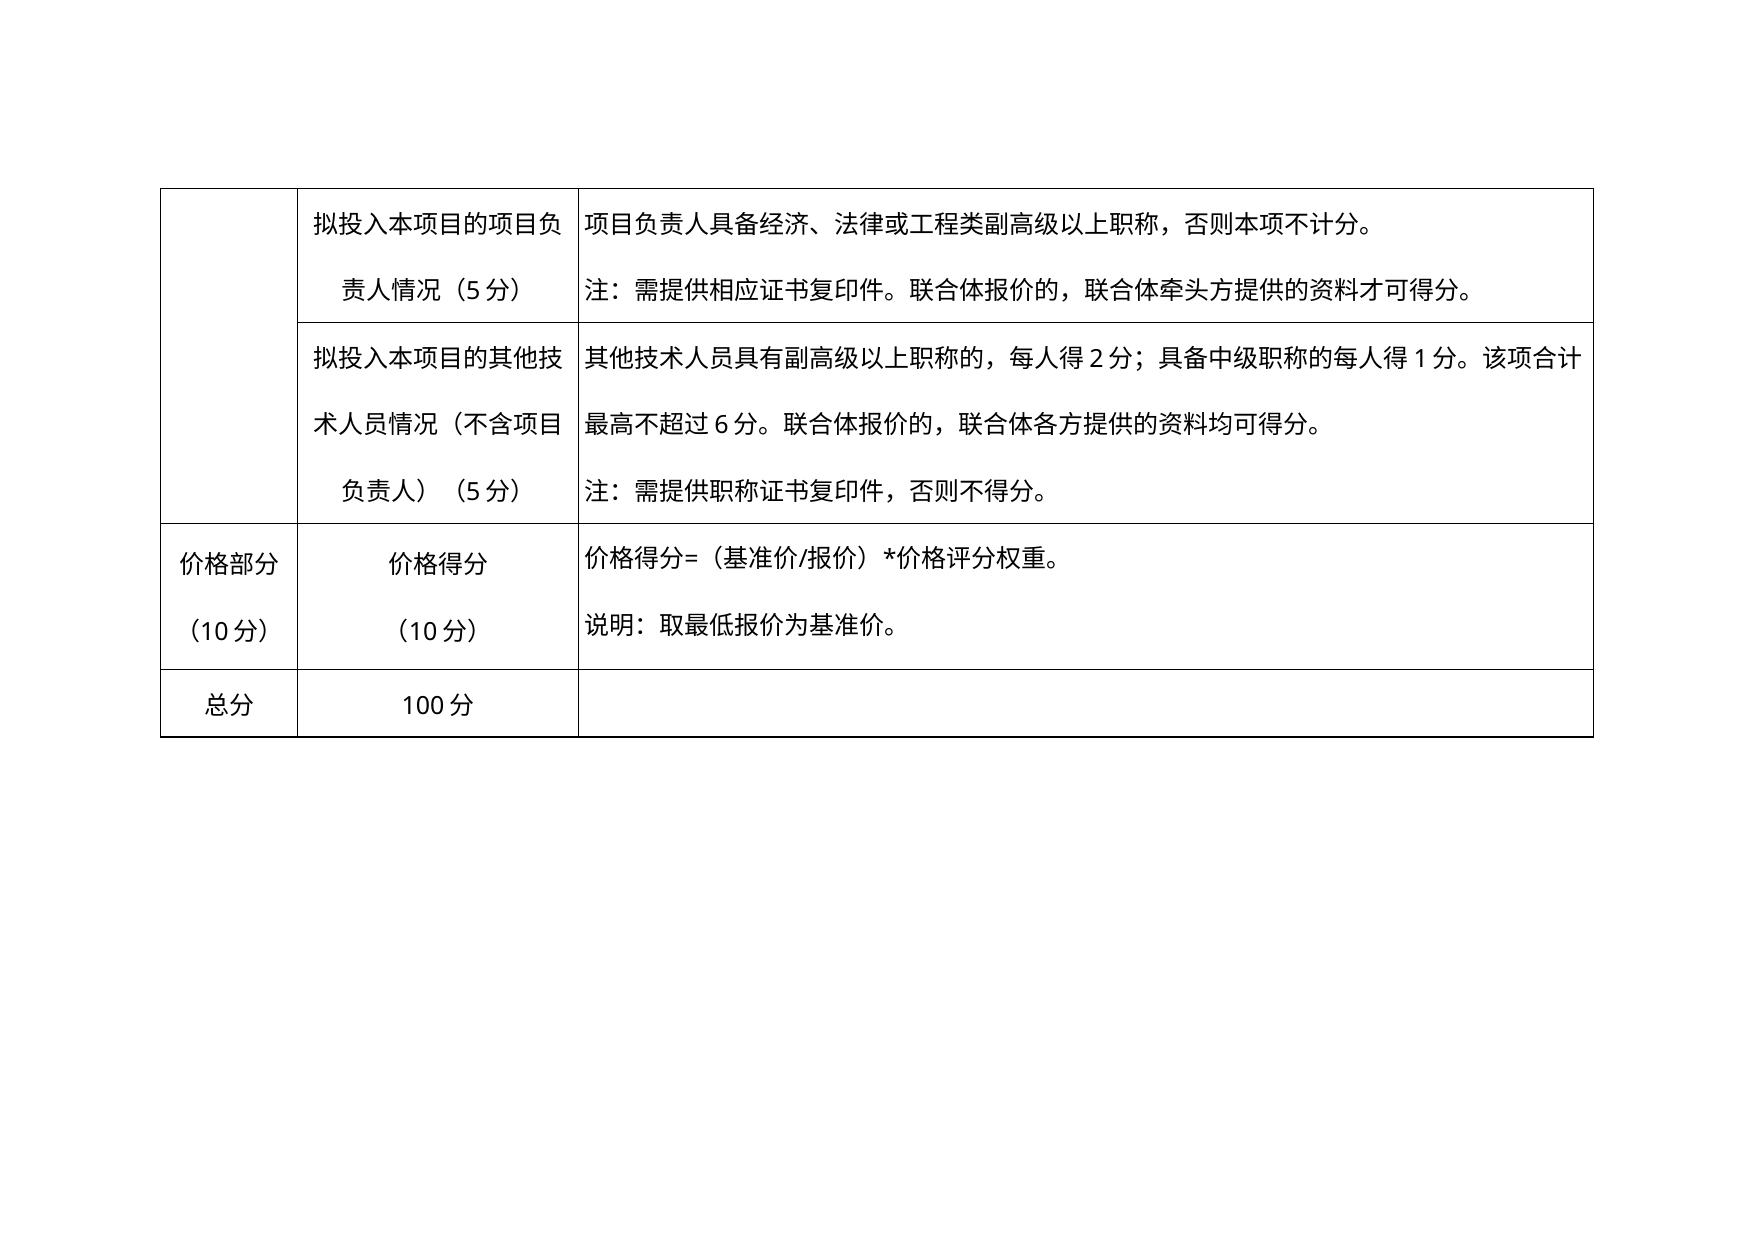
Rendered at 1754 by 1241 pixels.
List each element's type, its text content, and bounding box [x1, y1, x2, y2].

table_cell 拟投入本项目的项目负责人情况（5分） [298, 189, 578, 322]
table_cell 总分 [161, 670, 297, 736]
table_cell [579, 670, 1593, 736]
table_cell 其他技术人员具有副高级以上职称的，每人得2分；具备中级职称的每人得1分。该项合计最高不超过6分。联合体报价的，联合体各方提供的资料均可得分。 注：需提供职称证书复印件，否则不得分。 [579, 323, 1593, 522]
table_cell 价格得分 （10分） [298, 524, 578, 669]
table_cell 价格得分=（基准价/报价）*价格评分权重。 说明：取最低报价为基准价。 [579, 524, 1593, 669]
table_cell 项目负责人具备经济、法律或工程类副高级以上职称，否则本项不计分。 注：需提供相应证书复印件。联合体报价的，联合体牵头方提供的资料才可得分。 [579, 189, 1593, 322]
table_cell 价格部分 （10分） [161, 524, 297, 669]
table_cell 拟投入本项目的其他技术人员情况（不含项目负责人）（5分） [298, 323, 578, 522]
table_cell 100分 [298, 670, 578, 736]
